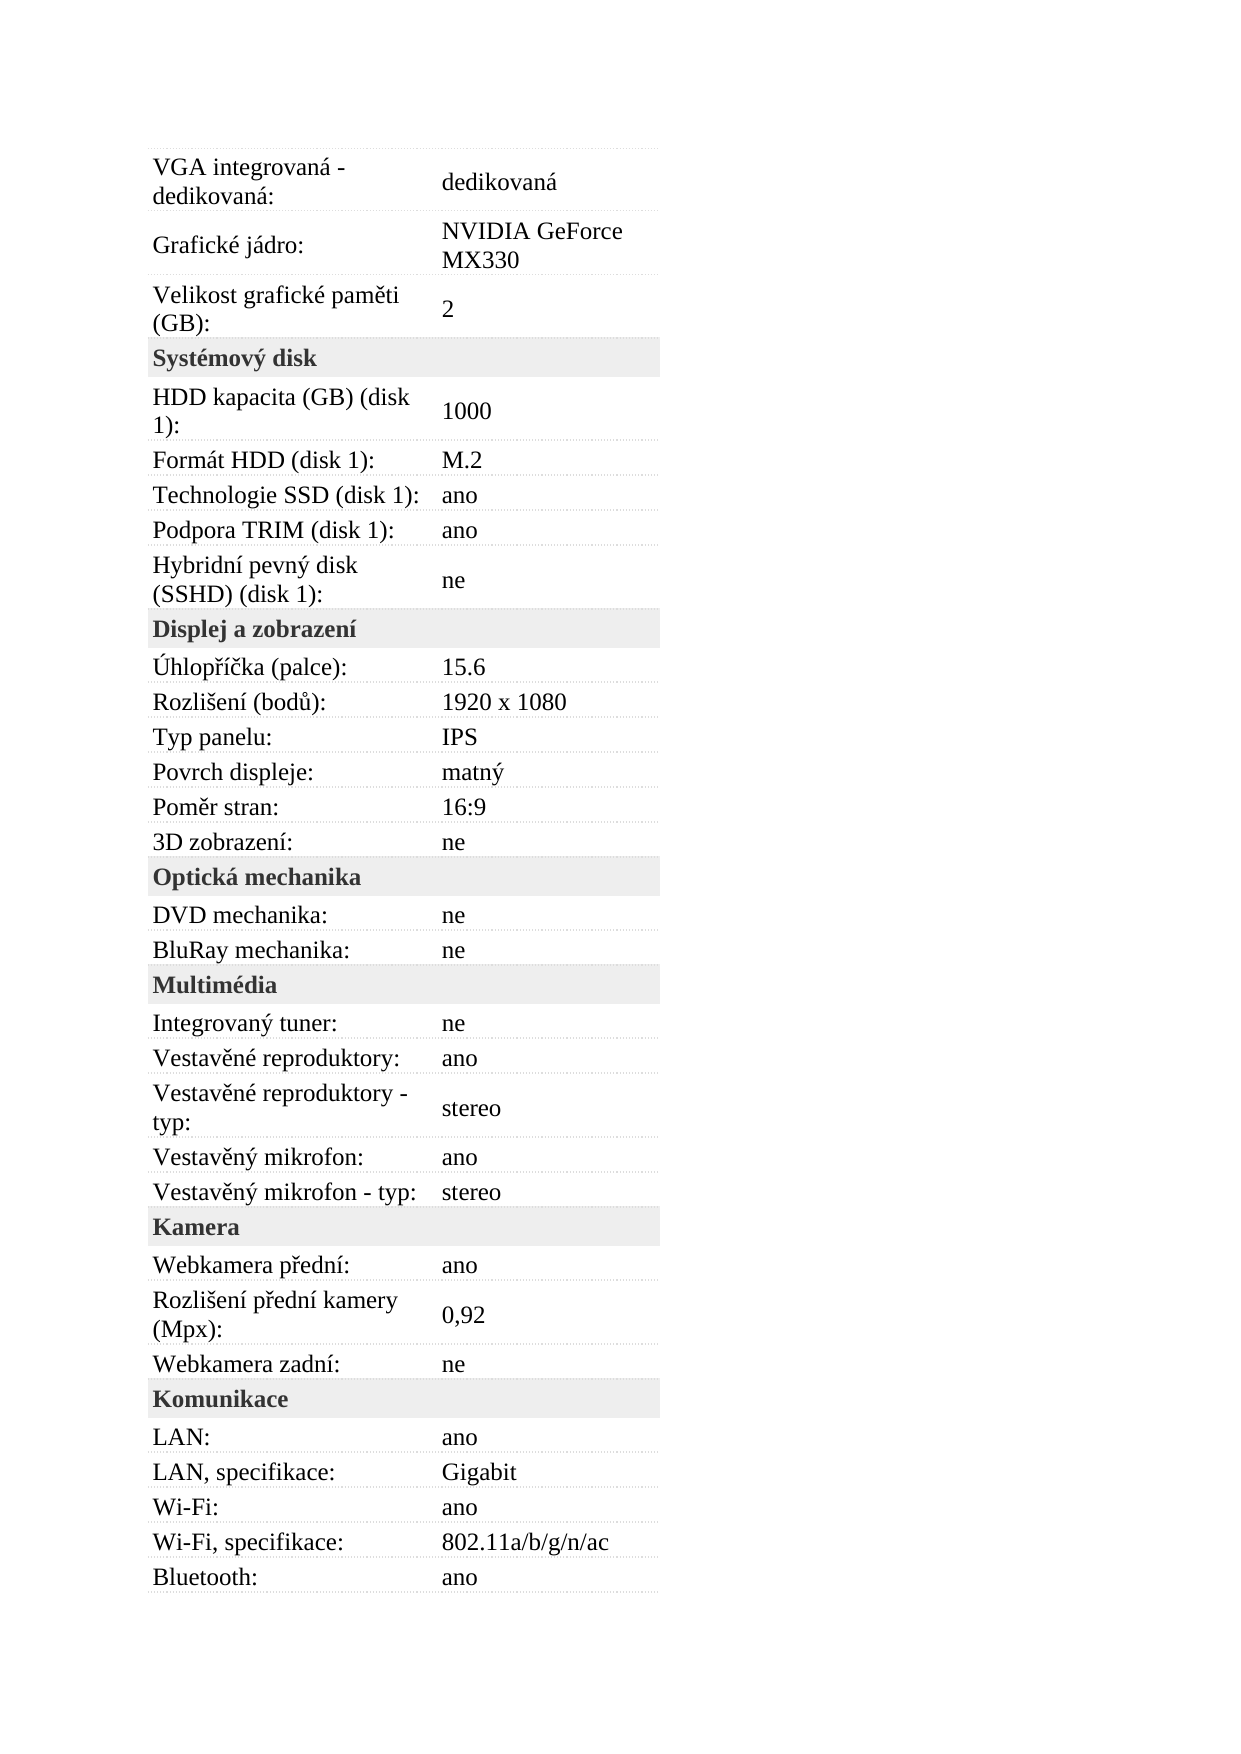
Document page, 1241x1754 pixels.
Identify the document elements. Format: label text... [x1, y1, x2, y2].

table_cell stereo [437, 1072, 660, 1136]
table_cell Komunikace [148, 1378, 660, 1418]
table_cell ne [437, 821, 660, 856]
table_cell stereo [437, 1171, 660, 1206]
table_cell 3D zobrazení: [148, 821, 437, 856]
table_cell LAN, specifikace: [148, 1451, 437, 1486]
table_cell 1000 [437, 377, 660, 439]
table_cell DVD mechanika: [148, 896, 437, 929]
table_cell ano [437, 1037, 660, 1072]
table_cell VGA integrovaná - dedikovaná: [148, 148, 437, 210]
table_cell Vestavěný mikrofon - typ: [148, 1171, 437, 1206]
table_cell Úhlopříčka (palce): [148, 648, 437, 681]
table_cell 1920 x 1080 [437, 681, 660, 716]
table_cell 802.11a/b/g/n/ac [437, 1521, 660, 1556]
table_cell ne [437, 1343, 660, 1378]
table_cell Poměr stran: [148, 786, 437, 821]
table_cell Hybridní pevný disk (SSHD) (disk 1): [148, 544, 437, 608]
table_cell M.2 [437, 439, 660, 474]
table_cell Webkamera zadní: [148, 1343, 437, 1378]
table_cell Integrovaný tuner: [148, 1004, 437, 1037]
table_cell Vestavěné reproduktory - typ: [148, 1072, 437, 1136]
table_cell Technologie SSD (disk 1): [148, 474, 437, 509]
table_cell IPS [437, 716, 660, 751]
table_cell ne [437, 544, 660, 608]
table_cell 15.6 [437, 648, 660, 681]
table_cell Podpora TRIM (disk 1): [148, 509, 437, 544]
table_cell 16:9 [437, 786, 660, 821]
table_cell BluRay mechanika: [148, 929, 437, 964]
table_cell NVIDIA GeForce MX330 [437, 210, 660, 273]
table_cell Wi-Fi, specifikace: [148, 1521, 437, 1556]
table_cell Vestavěné reproduktory: [148, 1037, 437, 1072]
table_cell dedikovaná [437, 148, 660, 210]
table_cell HDD kapacita (GB) (disk 1): [148, 377, 437, 439]
table_cell Gigabit [437, 1451, 660, 1486]
table_cell matný [437, 751, 660, 786]
table_cell Velikost grafické paměti (GB): [148, 274, 437, 337]
table_cell 0,92 [437, 1279, 660, 1343]
table_cell Formát HDD (disk 1): [148, 439, 437, 474]
table_cell Grafické jádro: [148, 210, 437, 273]
table_cell ne [437, 1004, 660, 1037]
table_cell ano [437, 1418, 660, 1451]
table_cell Rozlišení přední kamery (Mpx): [148, 1279, 437, 1343]
table_cell Optická mechanika [148, 856, 660, 896]
table_cell Webkamera přední: [148, 1246, 437, 1279]
table_cell Multimédia [148, 964, 660, 1004]
table_cell Povrch displeje: [148, 751, 437, 786]
table_cell ano [437, 1246, 660, 1279]
table_cell ano [437, 509, 660, 544]
table_cell ano [437, 1486, 660, 1521]
table_cell Wi-Fi: [148, 1486, 437, 1521]
table_cell ne [437, 929, 660, 964]
table_cell ano [437, 474, 660, 509]
table_cell ano [437, 1556, 660, 1591]
table_cell Typ panelu: [148, 716, 437, 751]
table_cell Kamera [148, 1206, 660, 1246]
table_cell 2 [437, 274, 660, 337]
table_cell LAN: [148, 1418, 437, 1451]
table_cell Displej a zobrazení [148, 608, 660, 648]
table_cell ne [437, 896, 660, 929]
table_cell Vestavěný mikrofon: [148, 1136, 437, 1171]
table_cell Systémový disk [148, 337, 660, 377]
table_cell Rozlišení (bodů): [148, 681, 437, 716]
table_cell ano [437, 1136, 660, 1171]
table_cell Bluetooth: [148, 1556, 437, 1591]
